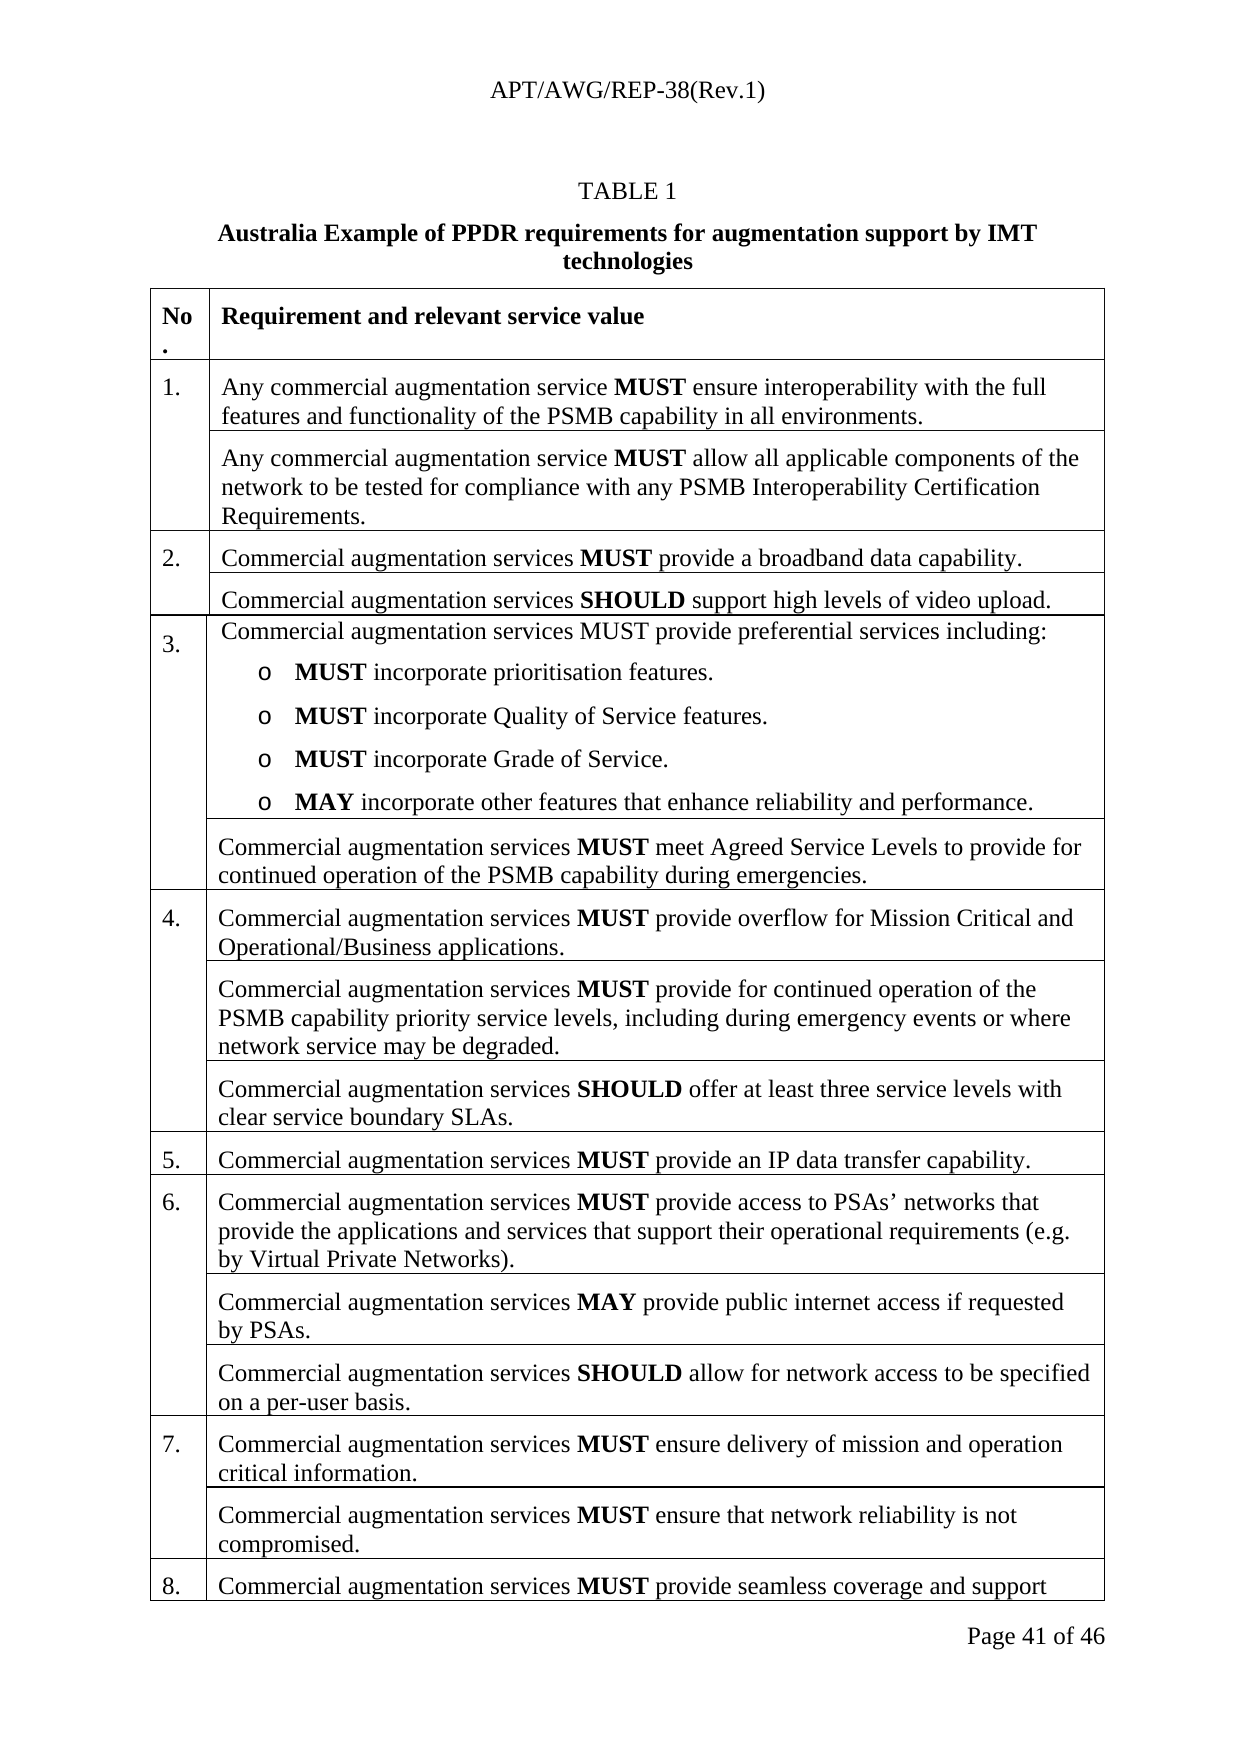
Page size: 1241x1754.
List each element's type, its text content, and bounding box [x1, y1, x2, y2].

text TABLE 1 [150, 176, 1105, 205]
table_cell Commercial augmentation services MUST provide for continued operation of the PSMB capability priority service levels, including during emergency events or where network service may be degraded. [207, 961, 1104, 1060]
table_cell 1. [151, 360, 209, 529]
table_cell 8. [151, 1559, 206, 1600]
table_cell Commercial augmentation services MUST provide an IP data transfer capability. [207, 1132, 1104, 1173]
table_cell Commercial augmentation services SHOULD offer at least three service levels with clear service boundary SLAs. [207, 1061, 1104, 1131]
text Australia Example of PPDR requirements for augmentation support by IMT technologies [150, 218, 1105, 275]
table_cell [207, 1559, 1104, 1600]
table_cell Commercial augmentation services MUST ensure delivery of mission and operation critical information. [207, 1416, 1104, 1486]
table_cell 5. [151, 1132, 206, 1173]
table_header Commercial augmentation services MUST provide preferential services including: MUST incorporate prioritisation features. MUST incorporate Quality of Service features. MUST incorporate Grade of Service. MAY incorporate other features that enhance reliability and performance. [207, 616, 1104, 818]
table_cell Commercial augmentation services MAY provide public internet access if requested by PSAs. [207, 1274, 1104, 1344]
table_cell 2. [151, 531, 209, 614]
table_cell Any commercial augmentation service MUST allow all applicable components of the network to be tested for compliance with any PSMB Interoperability Certification Requirements. [210, 431, 1104, 529]
table_cell Commercial augmentation services MUST provide a broadband data capability. [210, 531, 1104, 572]
table_cell 6. [151, 1175, 206, 1415]
table_header No. [151, 289, 209, 359]
table_header 3. [151, 616, 206, 889]
table_cell Commercial augmentation services MUST provide overflow for Mission Critical and Operational/Business applications. [207, 890, 1104, 960]
table_cell Any commercial augmentation service MUST ensure interoperability with the full features and functionality of the PSMB capability in all environments. [210, 360, 1104, 430]
table_header Requirement and relevant service value [210, 289, 1104, 359]
table_cell 7. [151, 1416, 206, 1557]
table_cell Commercial augmentation services MUST provide access to PSAs’ networks that provide the applications and services that support their operational requirements (e.g. by Virtual Private Networks). [207, 1175, 1104, 1273]
table_cell Commercial augmentation services SHOULD support high levels of video upload. [210, 573, 1104, 614]
table_cell Commercial augmentation services SHOULD allow for network access to be specified on a per-user basis. [207, 1345, 1104, 1415]
table_cell 4. [151, 890, 206, 1131]
table_cell Commercial augmentation services MUST ensure that network reliability is not compromised. [207, 1488, 1104, 1557]
table_cell Commercial augmentation services MUST meet Agreed Service Levels to provide for continued operation of the PSMB capability during emergencies. [207, 819, 1104, 889]
